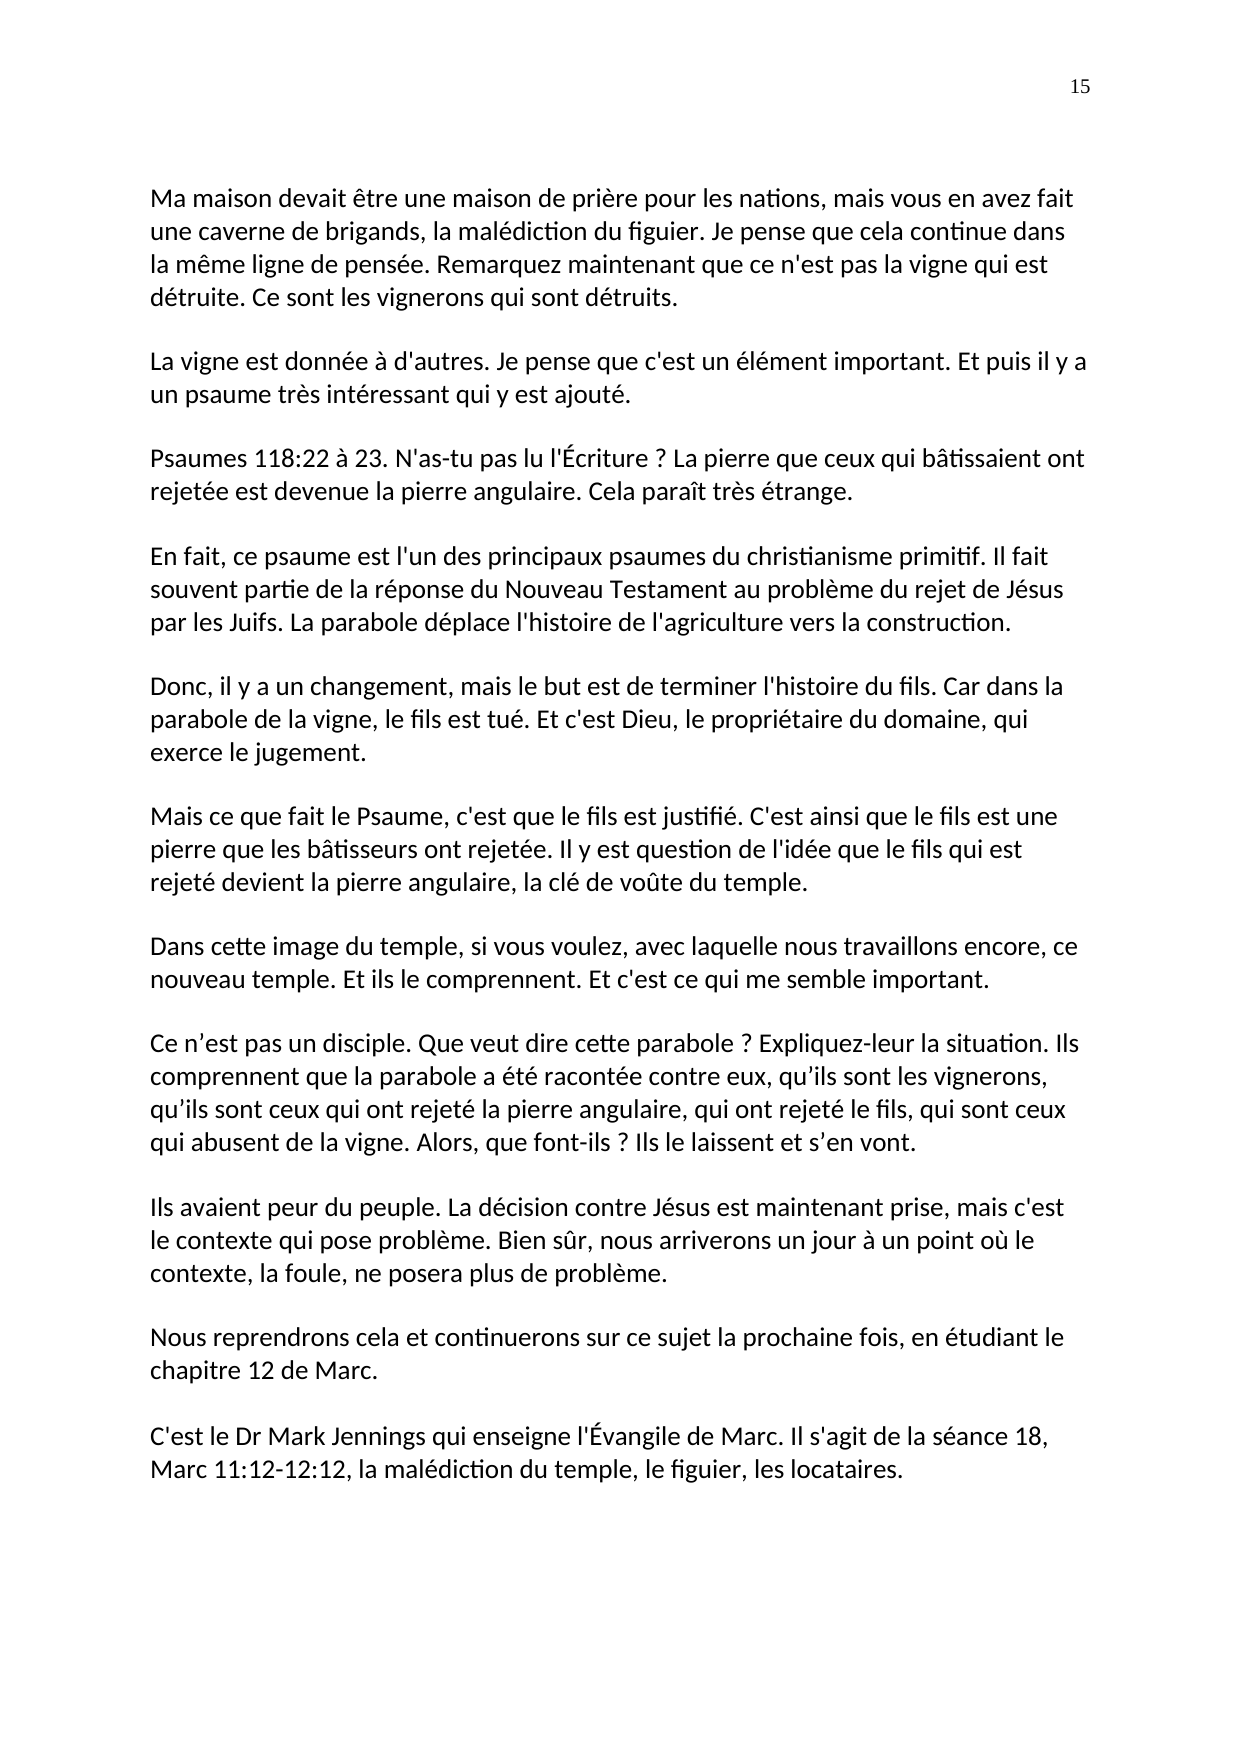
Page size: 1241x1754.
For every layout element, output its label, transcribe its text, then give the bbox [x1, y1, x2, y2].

text Psaumes 118:22 à 23. N'as-tu pas lu l'Écriture ? La pierre que ceux qui bâtissaient ont rejetée est devenue la pierre angulaire. Cela paraît très étrange. [150, 442, 1090, 508]
text En fait, ce psaume est l'un des principaux psaumes du christianisme primitif. Il fait souvent partie de la réponse du Nouveau Testament au problème du rejet de Jésus par les Juifs. La parabole déplace l'histoire de l'agriculture vers la construction. [150, 539, 1090, 638]
text Dans cette image du temple, si vous voulez, avec laquelle nous travaillons encore, ce nouveau temple. Et ils le comprennent. Et c'est ce qui me semble important. [150, 929, 1090, 995]
text Mais ce que fait le Psaume, c'est que le fils est justifié. C'est ainsi que le fils est une pierre que les bâtisseurs ont rejetée. Il y est question de l'idée que le fils qui est rejeté devient la pierre angulaire, la clé de voûte du temple. [150, 799, 1090, 898]
text La vigne est donnée à d'autres. Je pense que c'est un élément important. Et puis il y a un psaume très intéressant qui y est ajouté. [150, 344, 1090, 410]
text Ce n’est pas un disciple. Que veut dire cette parabole ? Expliquez-leur la situation. Ils comprennent que la parabole a été racontée contre eux, qu’ils sont les vignerons, qu’ils sont ceux qui ont rejeté la pierre angulaire, qui ont rejeté le fils, qui sont ceux qui abusent de la vigne. Alors, que font-ils ? Ils le laissent et s’en vont. [150, 1027, 1090, 1159]
text Ils avaient peur du peuple. La décision contre Jésus est maintenant prise, mais c'est le contexte qui pose problème. Bien sûr, nous arriverons un jour à un point où le contexte, la foule, ne posera plus de problème. [150, 1190, 1090, 1289]
text Donc, il y a un changement, mais le but est de terminer l'histoire du fils. Car dans la parabole de la vigne, le fils est tué. Et c'est Dieu, le propriétaire du domaine, qui exerce le jugement. [150, 669, 1090, 768]
text Nous reprendrons cela et continuerons sur ce sujet la prochaine fois, en étudiant le chapitre 12 de Marc. C'est le Dr Mark Jennings qui enseigne l'Évangile de Marc. Il s'agit de la séance 18, Marc 11:12-12:12, la malédiction du temple, le figuier, les locataires. [150, 1320, 1090, 1509]
text Ma maison devait être une maison de prière pour les nations, mais vous en avez fait une caverne de brigands, la malédiction du figuier. Je pense que cela continue dans la même ligne de pensée. Remarquez maintenant que ce n'est pas la vigne qui est détruite. Ce sont les vignerons qui sont détruits. [150, 181, 1090, 313]
